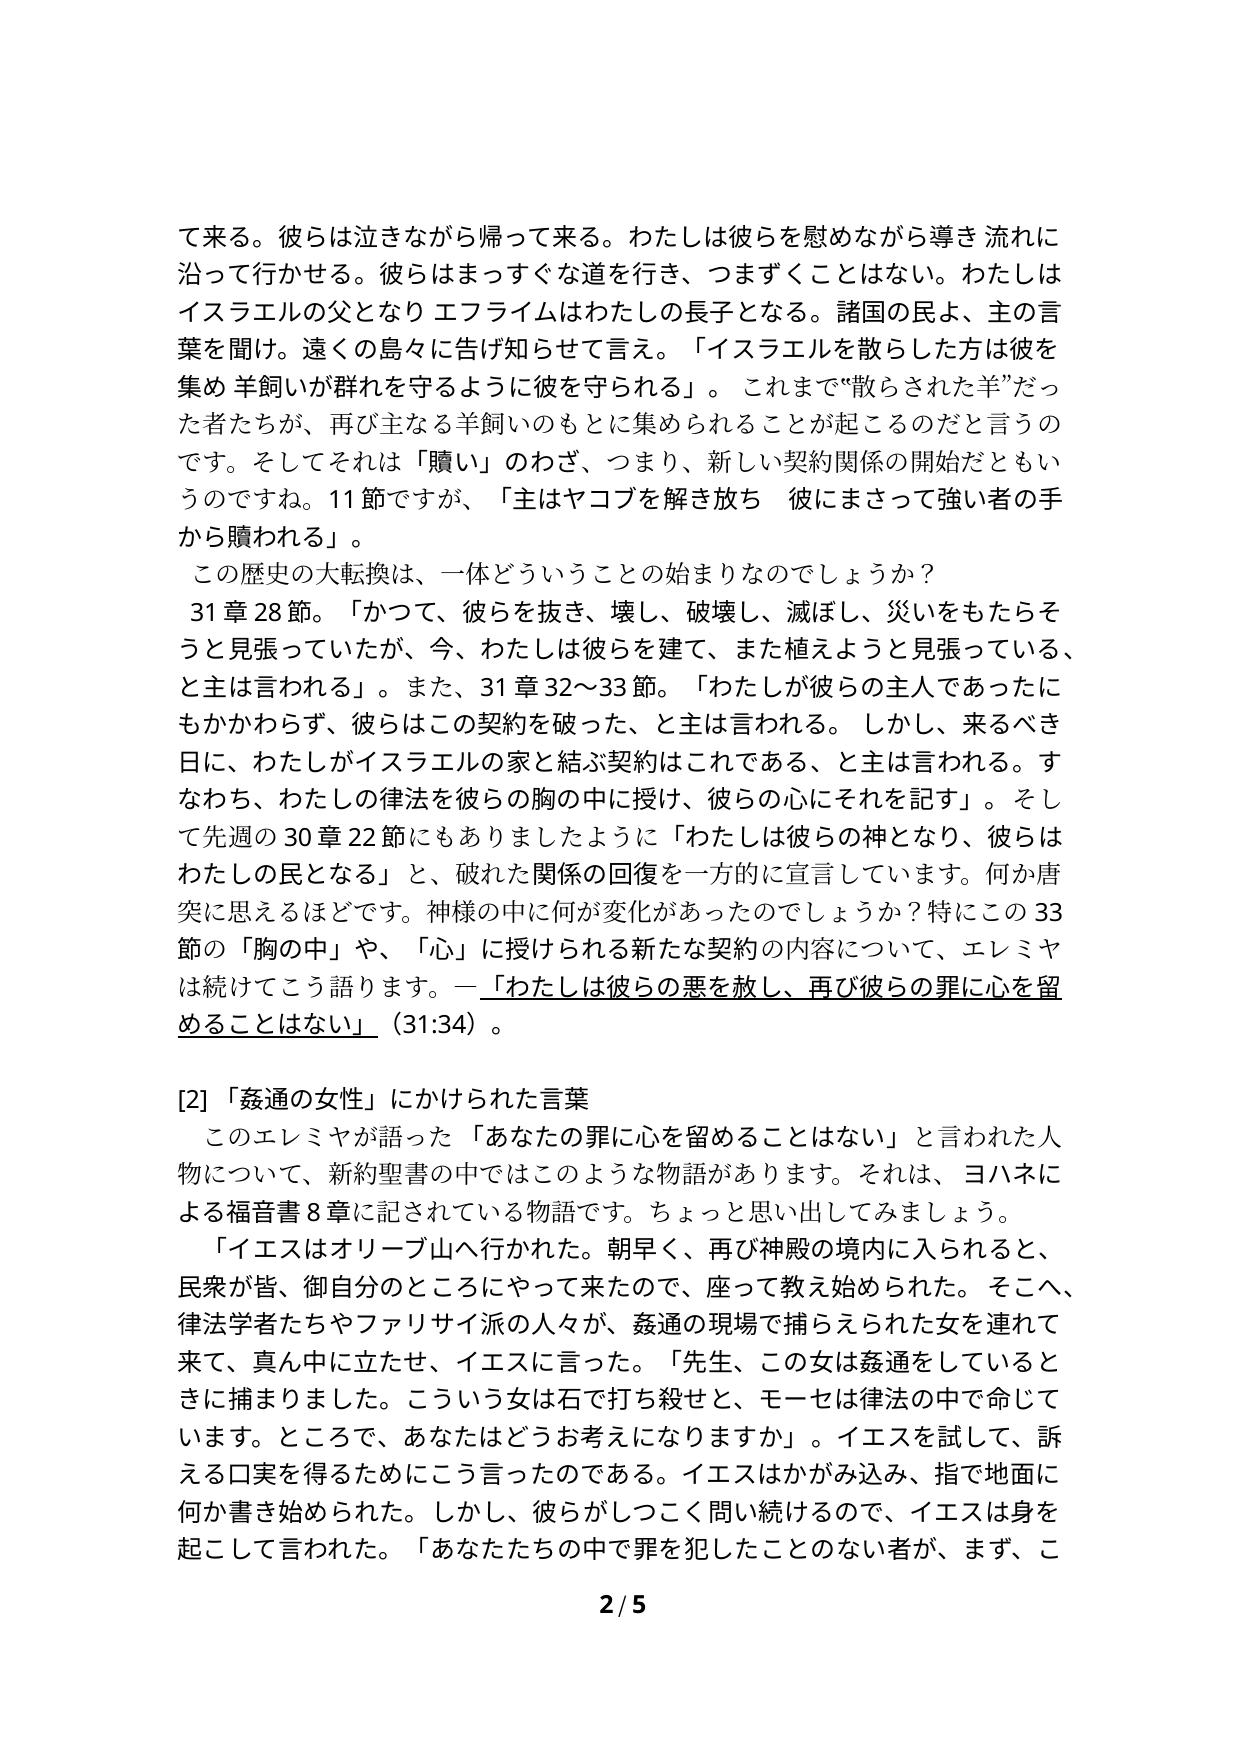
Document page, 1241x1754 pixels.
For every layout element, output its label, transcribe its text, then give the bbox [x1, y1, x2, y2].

text 31章28節。「かつて、彼らを抜き、壊し、破壊し、滅ぼし、災いをもたらそうと見張っていたが、今、わたしは彼らを建て、また植えようと見張っている、と主は言われる」。また、31章32～33節。「わたしが彼らの主人であったにもかかわらず、彼らはこの契約を破った、と主は言われる。 しかし、来るべき日に、わたしがイスラエルの家と結ぶ契約はこれである、と主は言われる。すなわち、わたしの律法を彼らの胸の中に授け、彼らの心にそれを記す」。そして先週の30章22節にもありましたように「わたしは彼らの神となり、彼らはわたしの民となる」と、破れた関係の回復を一方的に宣言しています。何か唐突に思えるほどです。神様の中に何が変化があったのでしょうか？特にこの33節の「胸の中」や、「心」に授けられる新たな契約の内容について、エレミヤは続けてこう語ります。―「わたしは彼らの悪を赦し、再び彼らの罪に心を留めることはない」（31:34）。 [177, 592, 1063, 1042]
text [177, 1229, 1063, 1567]
text このエレミヤが語った 「あなたの罪に心を留めることはない」と言われた人物について、新約聖書の中ではこのような物語があります。それは、ヨハネによる福音書8章に記されている物語です。ちょっと思い出してみましょう。 [177, 1117, 1063, 1229]
text この歴史の大転換は、一体どういうことの始まりなのでしょうか？ [177, 554, 1063, 592]
text [2] 「姦通の女性」にかけられた言葉 [177, 1079, 1063, 1117]
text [177, 217, 1063, 554]
